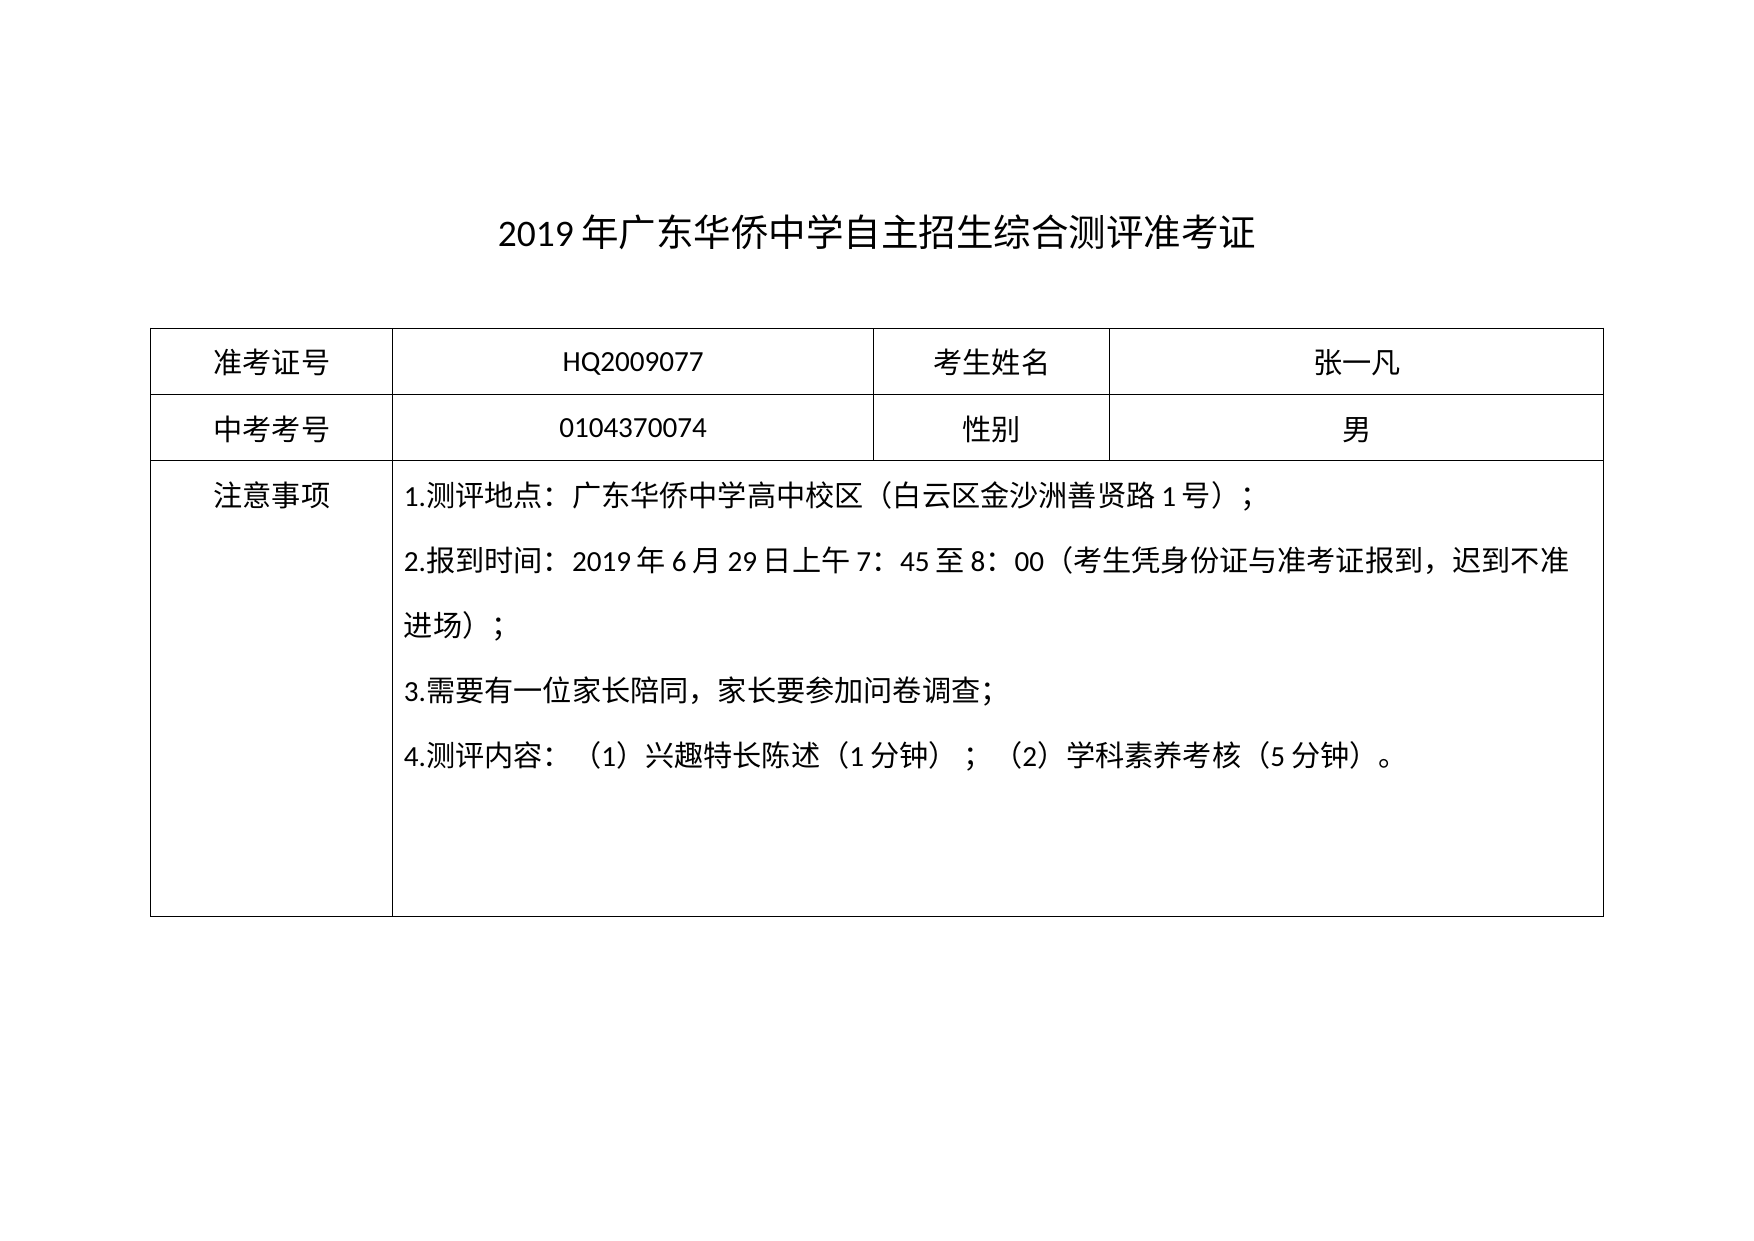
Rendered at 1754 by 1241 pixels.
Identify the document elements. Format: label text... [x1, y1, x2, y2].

table_header HQ2009077 [393, 329, 873, 394]
table_header 准考证号 [151, 329, 392, 394]
table_cell 男 [1110, 395, 1603, 460]
table_cell 性别 [874, 395, 1109, 460]
table_cell 0104370074 [393, 395, 873, 460]
table_header 考生姓名 [874, 329, 1109, 394]
text 2019年广东华侨中学自主招生综合测评准考证 [150, 198, 1604, 263]
table_cell 1.测评地点：广东华侨中学高中校区（白云区金沙洲善贤路1号）； 2.报到时间：2019年6月29日上午7：45至8：00（考生凭身份证与准考证报到，迟到不准进场）； 3.需要有一位家长陪同，家长要参加问卷调查； 4.测评内容：（1）兴趣特长陈述（1分钟） ；（2）学科素养考核（5分钟）。 [393, 461, 1603, 916]
table_cell 注意事项 [151, 461, 392, 916]
table_cell 中考考号 [151, 395, 392, 460]
table_header 张一凡 [1110, 329, 1603, 394]
